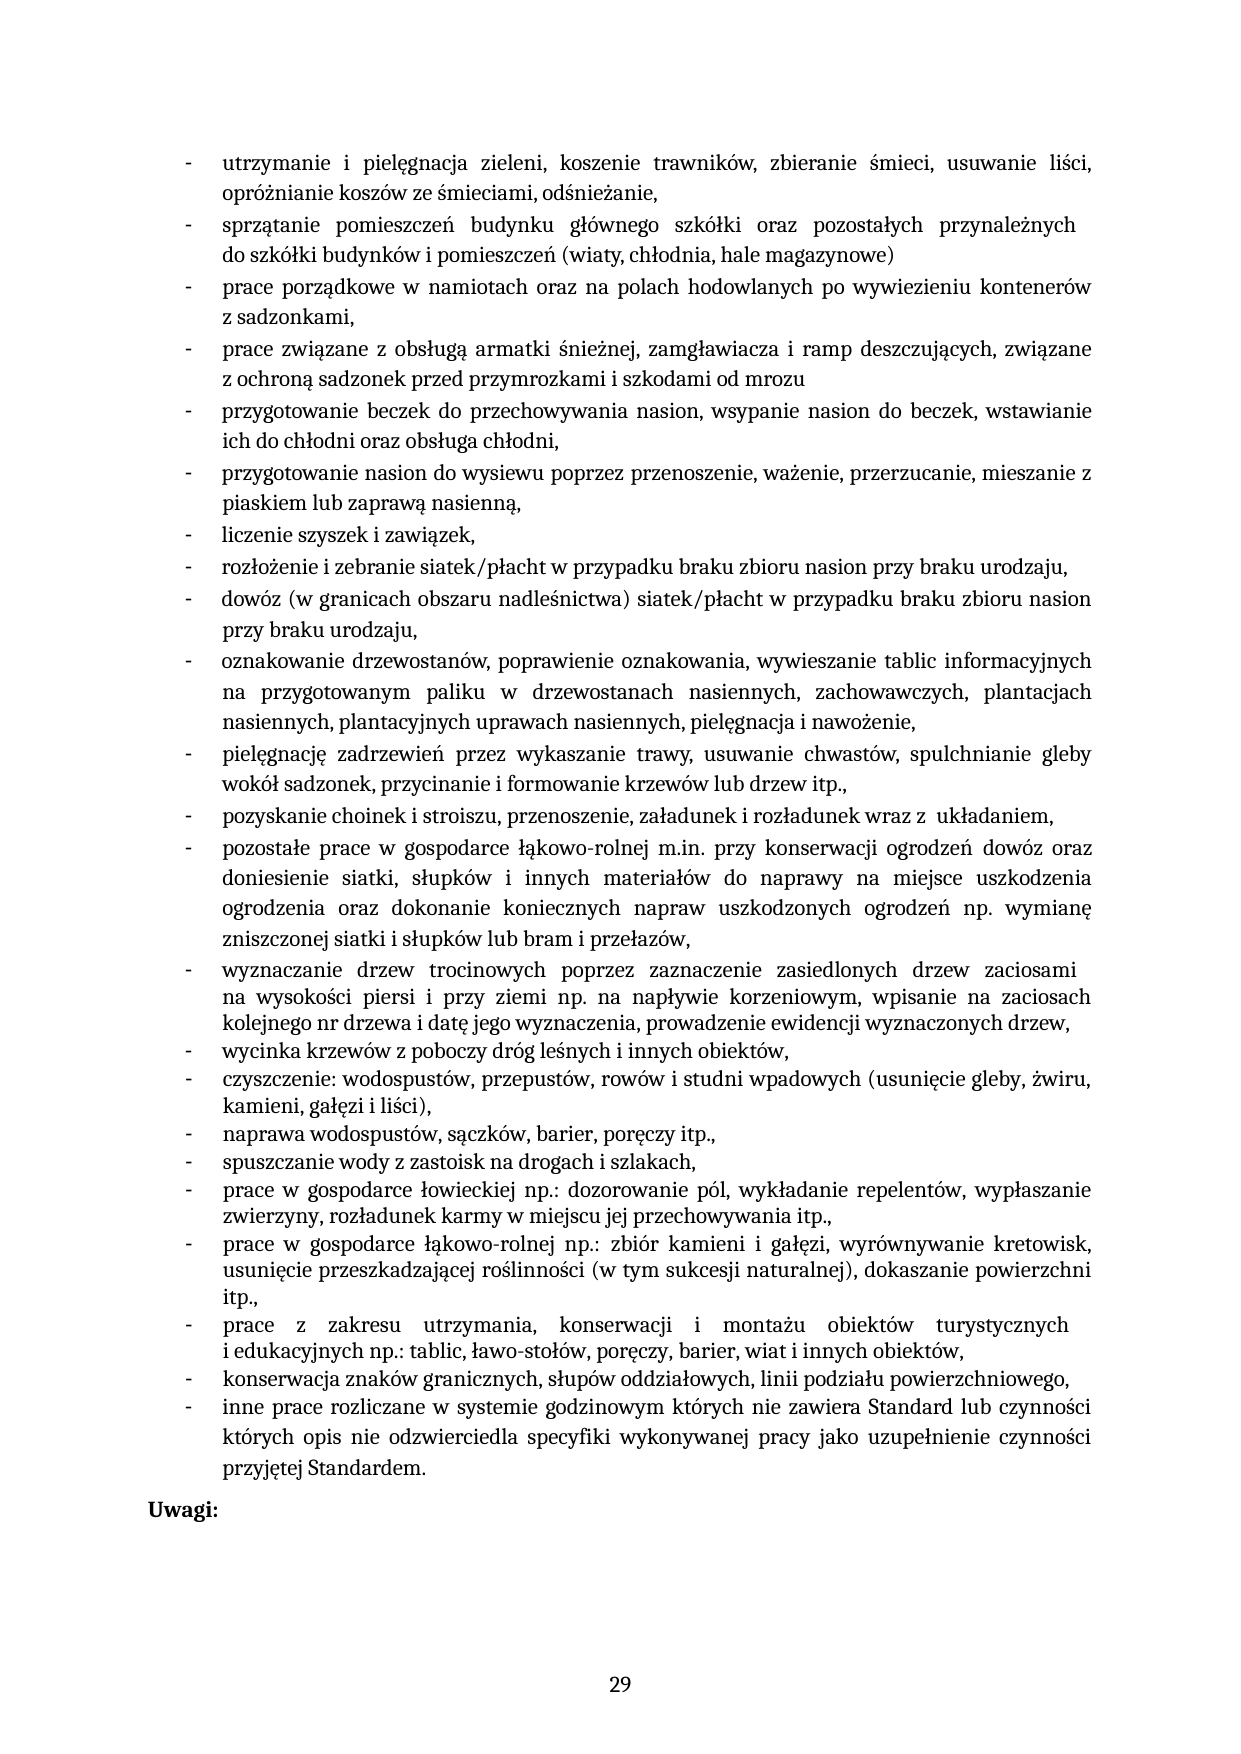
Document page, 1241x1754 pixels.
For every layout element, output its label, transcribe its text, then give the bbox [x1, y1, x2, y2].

list naprawa wodospustów, sączków, barier, poręczy itp., [185, 1119, 1093, 1147]
list czyszczenie: wodospustów, przepustów, rowów i studni wpadowych (usunięcie gleby, żwiru, kamieni, gałęzi i liści), [185, 1064, 1093, 1119]
list utrzymanie i pielęgnacja zieleni, koszenie trawników, zbieranie śmieci, usuwanie liści, opróżnianie koszów ze śmieciami, odśnieżanie, [185, 148, 1093, 206]
list prace z zakresu utrzymania, konserwacji i montażu obiektów turystycznych i edukacyjnych np.: tablic, ławo-stołów, poręczy, barier, wiat i innych obiektów, [185, 1310, 1093, 1364]
list wycinka krzewów z poboczy dróg leśnych i innych obiektów, [185, 1036, 1093, 1064]
list spuszczanie wody z zastoisk na drogach i szlakach, [185, 1147, 1093, 1175]
list inne prace rozliczane w systemie godzinowym których nie zawiera Standard lub czynności których opis nie odzwierciedla specyfiki wykonywanej pracy jako uzupełnienie czynności przyjętej Standardem. [185, 1392, 1093, 1481]
list konserwacja znaków granicznych, słupów oddziałowych, linii podziału powierzchniowego, [185, 1364, 1093, 1392]
list prace związane z obsługą armatki śnieżnej, zamgławiacza i ramp deszczujących, związane z ochroną sadzonek przed przymrozkami i szkodami od mrozu [185, 334, 1093, 392]
list przygotowanie nasion do wysiewu poprzez przenoszenie, ważenie, przerzucanie, mieszanie z piaskiem lub zaprawą nasienną, [185, 458, 1093, 516]
list pielęgnację zadrzewień przez wykaszanie trawy, usuwanie chwastów, spulchnianie gleby wokół sadzonek, przycinanie i formowanie krzewów lub drzew itp., [185, 739, 1093, 797]
list pozyskanie choinek i stroiszu, przenoszenie, załadunek i rozładunek wraz z układaniem, [185, 801, 1093, 829]
list rozłożenie i zebranie siatek/płacht w przypadku braku zbioru nasion przy braku urodzaju, [185, 552, 1093, 580]
list pozostałe prace w gospodarce łąkowo-rolnej m.in. przy konserwacji ogrodzeń dowóz oraz doniesienie siatki, słupków i innych materiałów do naprawy na miejsce uszkodzenia ogrodzenia oraz dokonanie koniecznych napraw uszkodzonych ogrodzeń np. wymianę zniszczonej siatki i słupków lub bram i przełazów, [185, 833, 1093, 952]
text Uwagi: [148, 1497, 1093, 1523]
list wyznaczanie drzew trocinowych poprzez zaznaczenie zasiedlonych drzew zaciosami na wysokości piersi i przy ziemi np. na napływie korzeniowym, wpisanie na zaciosach kolejnego nr drzewa i datę jego wyznaczenia, prowadzenie ewidencji wyznaczonych drzew, [185, 956, 1093, 1036]
list dowóz (w granicach obszaru nadleśnictwa) siatek/płacht w przypadku braku zbioru nasion przy braku urodzaju, [185, 584, 1093, 643]
list prace w gospodarce łąkowo-rolnej np.: zbiór kamieni i gałęzi, wyrównywanie kretowisk, usunięcie przeszkadzającej roślinności (w tym sukcesji naturalnej), dokaszanie powierzchni itp., [185, 1229, 1093, 1310]
list prace w gospodarce łowieckiej np.: dozorowanie pól, wykładanie repelentów, wypłaszanie zwierzyny, rozładunek karmy w miejscu jej przechowywania itp., [185, 1175, 1093, 1229]
list liczenie szyszek i zawiązek, [185, 520, 1093, 548]
list przygotowanie beczek do przechowywania nasion, wsypanie nasion do beczek, wstawianie ich do chłodni oraz obsługa chłodni, [185, 396, 1093, 454]
list sprzątanie pomieszczeń budynku głównego szkółki oraz pozostałych przynależnych do szkółki budynków i pomieszczeń (wiaty, chłodnia, hale magazynowe) [185, 210, 1093, 268]
list prace porządkowe w namiotach oraz na polach hodowlanych po wywiezieniu kontenerów z sadzonkami, [185, 272, 1093, 330]
list oznakowanie drzewostanów, poprawienie oznakowania, wywieszanie tablic informacyjnych na przygotowanym paliku w drzewostanach nasiennych, zachowawczych, plantacjach nasiennych, plantacyjnych uprawach nasiennych, pielęgnacja i nawożenie, [185, 647, 1093, 735]
